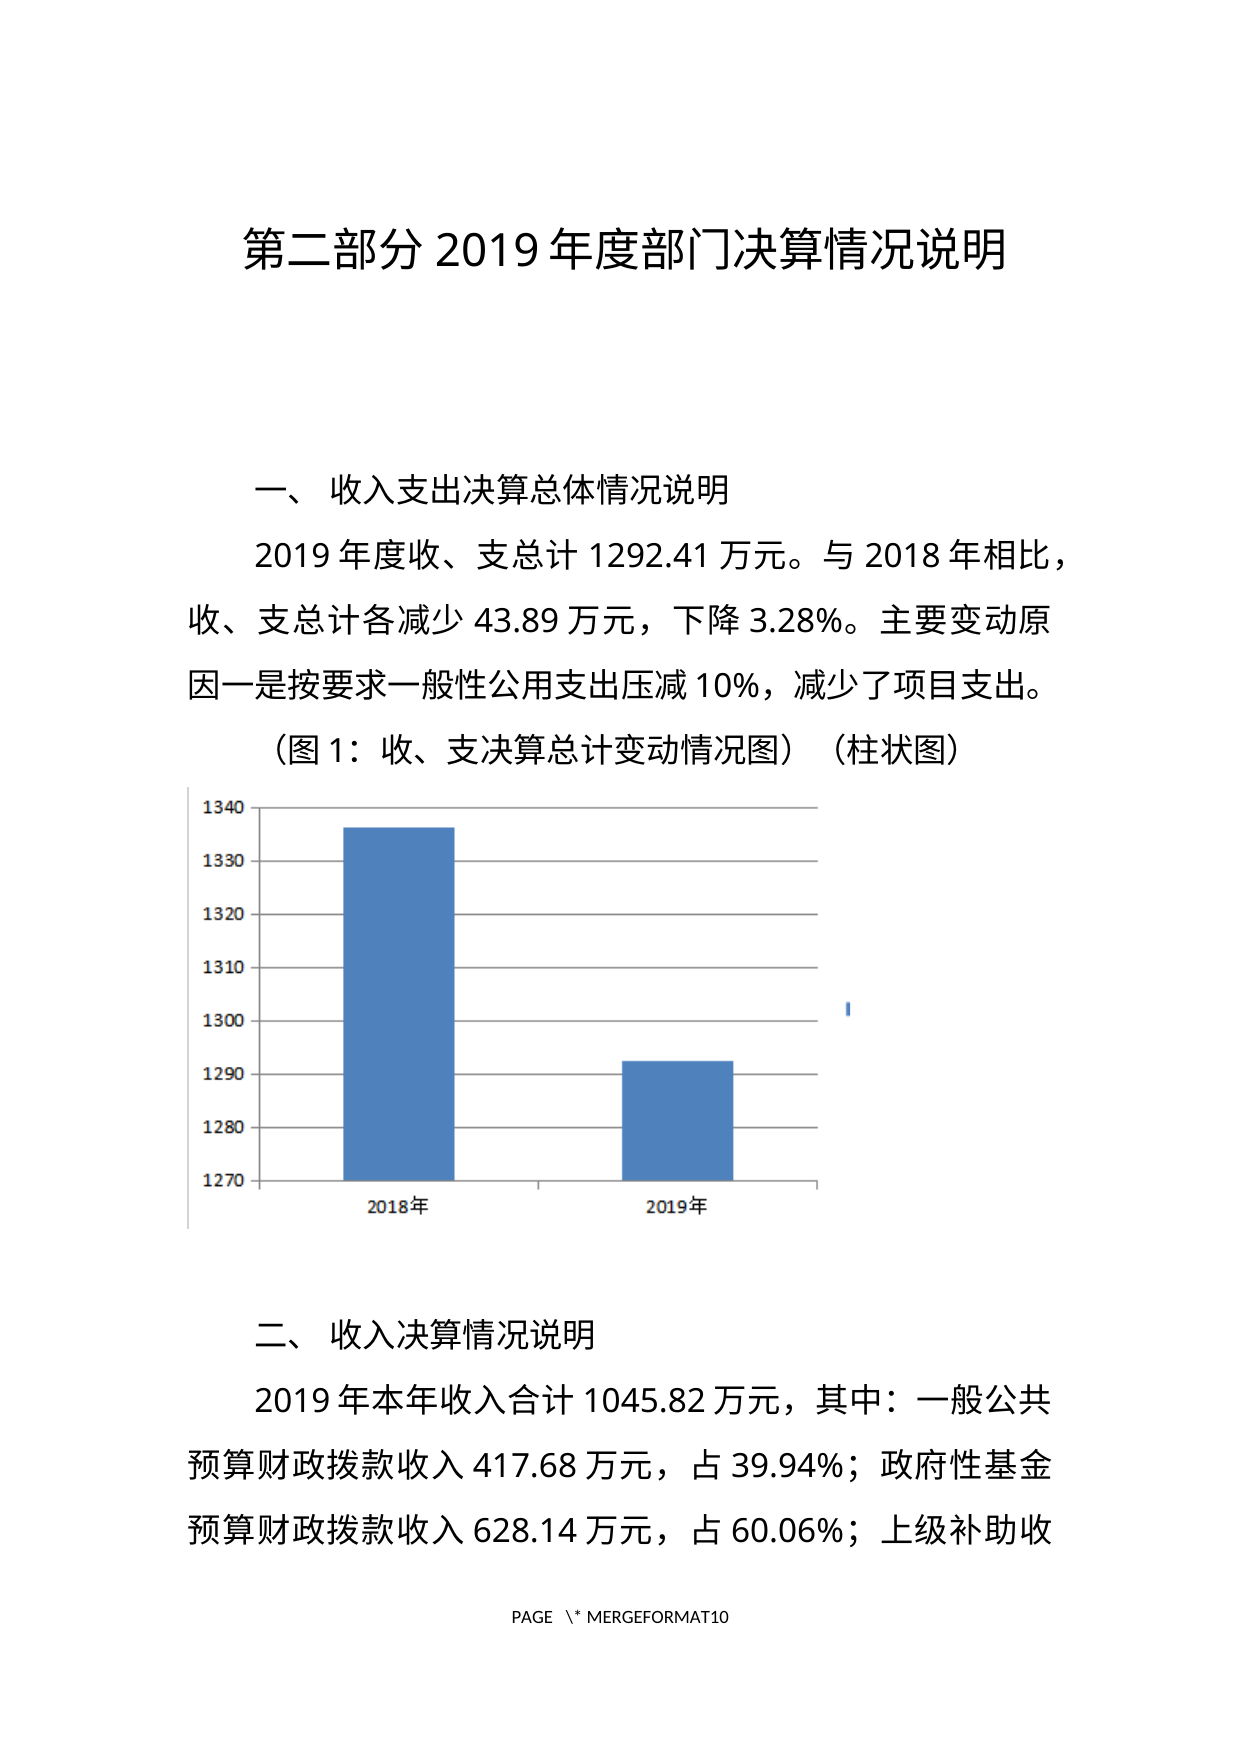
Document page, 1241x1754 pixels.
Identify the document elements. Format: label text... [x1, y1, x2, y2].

picture [187, 787, 851, 1229]
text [187, 1366, 1053, 1561]
text 2019年度收、支总计1292.41万元。与2018年相比，收、支总计各减少43.89万元，下降3.28%。主要变动原因一是按要求一般性公用支出压减10%，减少了项目支出。 [187, 521, 1053, 716]
subtitle 第二部分 2019年度部门决算情况说明 [187, 197, 1007, 295]
list 收入支出决算总体情况说明 [254, 456, 1053, 521]
text （图1：收、支决算总计变动情况图）（柱状图） [187, 716, 1053, 781]
list 收入决算情况说明 [254, 1301, 1053, 1366]
